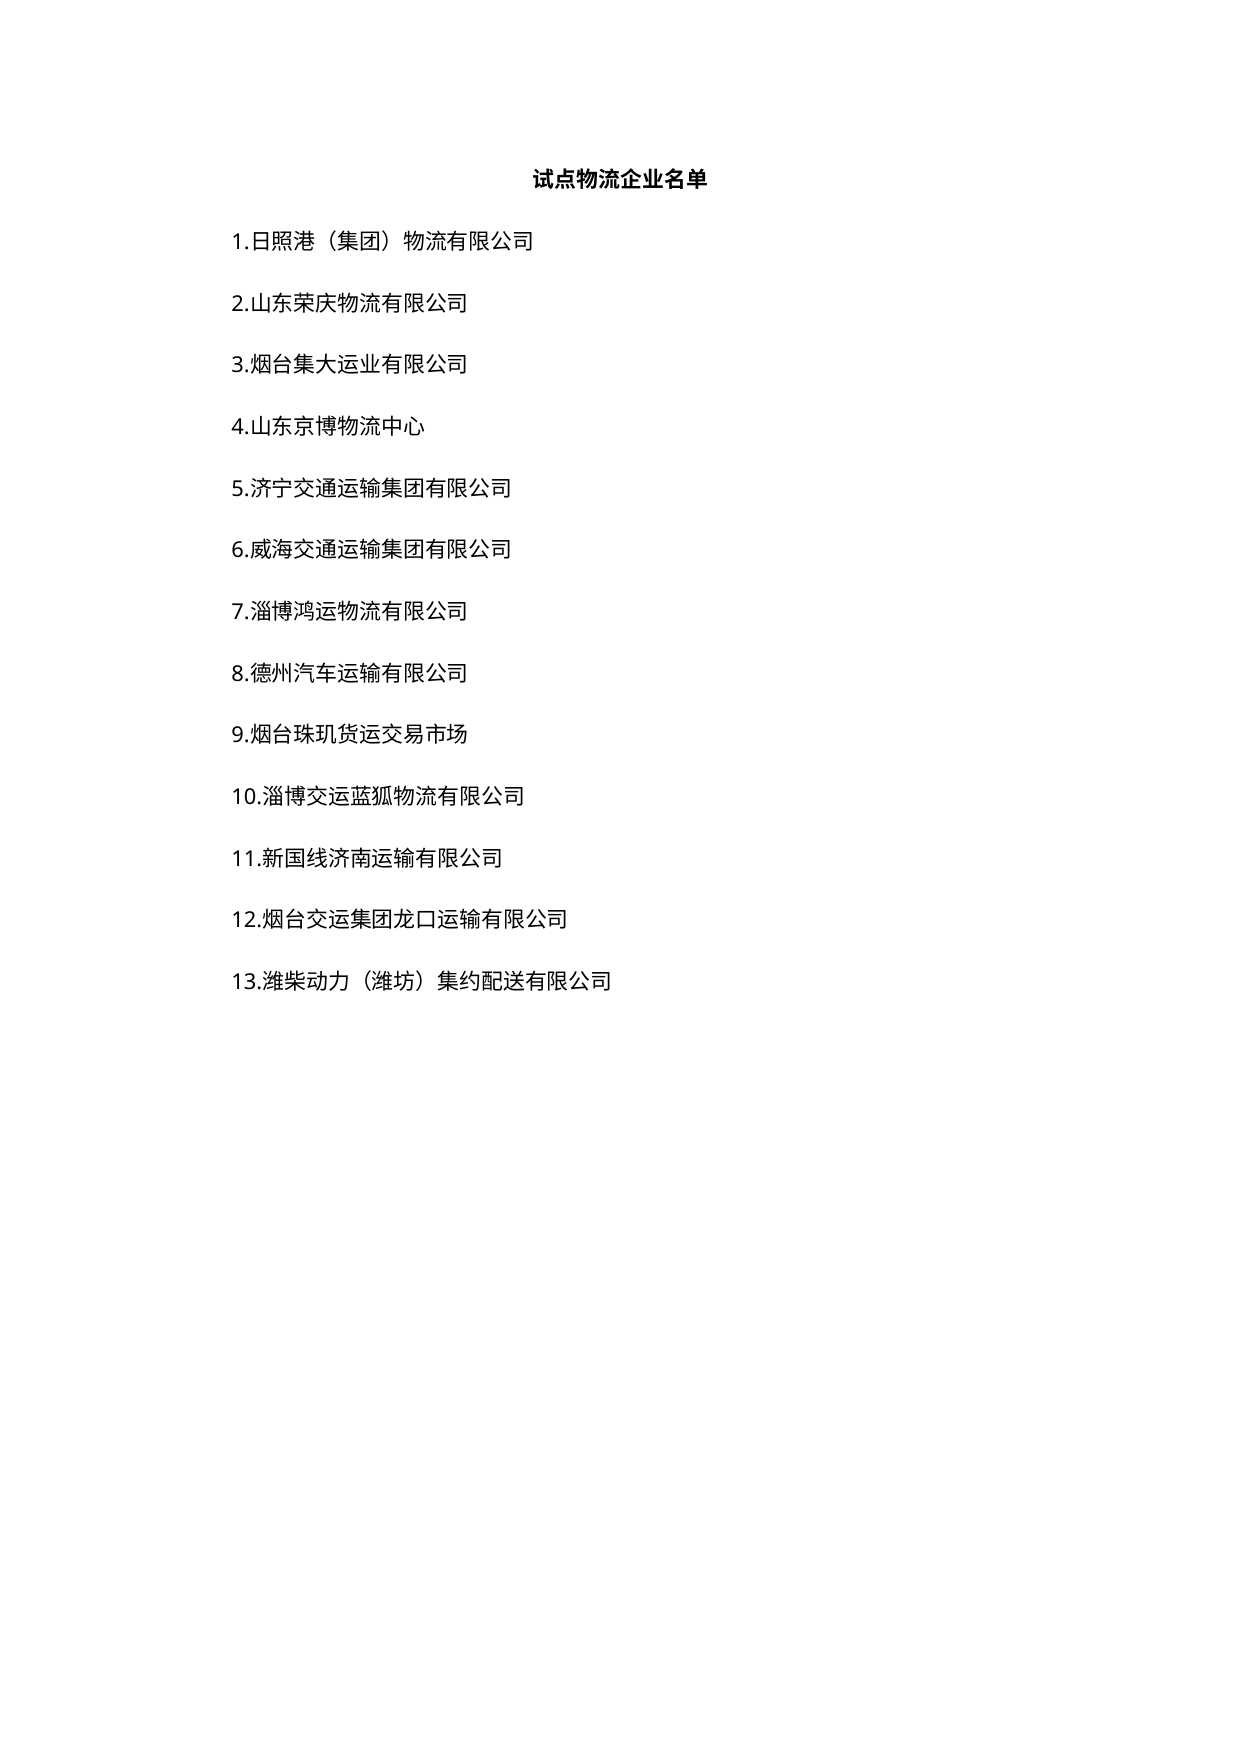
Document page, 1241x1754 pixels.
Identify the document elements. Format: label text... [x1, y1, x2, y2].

text 2.山东荣庆物流有限公司 [187, 285, 1053, 318]
text 4.山东京博物流中心 [187, 409, 1053, 441]
text 5.济宁交通运输集团有限公司 [187, 470, 1053, 503]
text 11.新国线济南运输有限公司 [187, 840, 1053, 873]
text 3.烟台集大运业有限公司 [187, 347, 1053, 379]
text 10.淄博交运蓝狐物流有限公司 [187, 779, 1053, 811]
text 13.潍柴动力（潍坊）集约配送有限公司 [187, 964, 1053, 996]
text 8.德州汽车运输有限公司 [187, 655, 1053, 688]
text 7.淄博鸿运物流有限公司 [187, 594, 1053, 626]
text 1.日照港（集团）物流有限公司 [187, 224, 1053, 256]
text 12.烟台交运集团龙口运输有限公司 [187, 902, 1053, 934]
text 6.威海交通运输集团有限公司 [187, 532, 1053, 564]
text 试点物流企业名单 [187, 162, 1053, 194]
text 9.烟台珠玑货运交易市场 [187, 717, 1053, 749]
